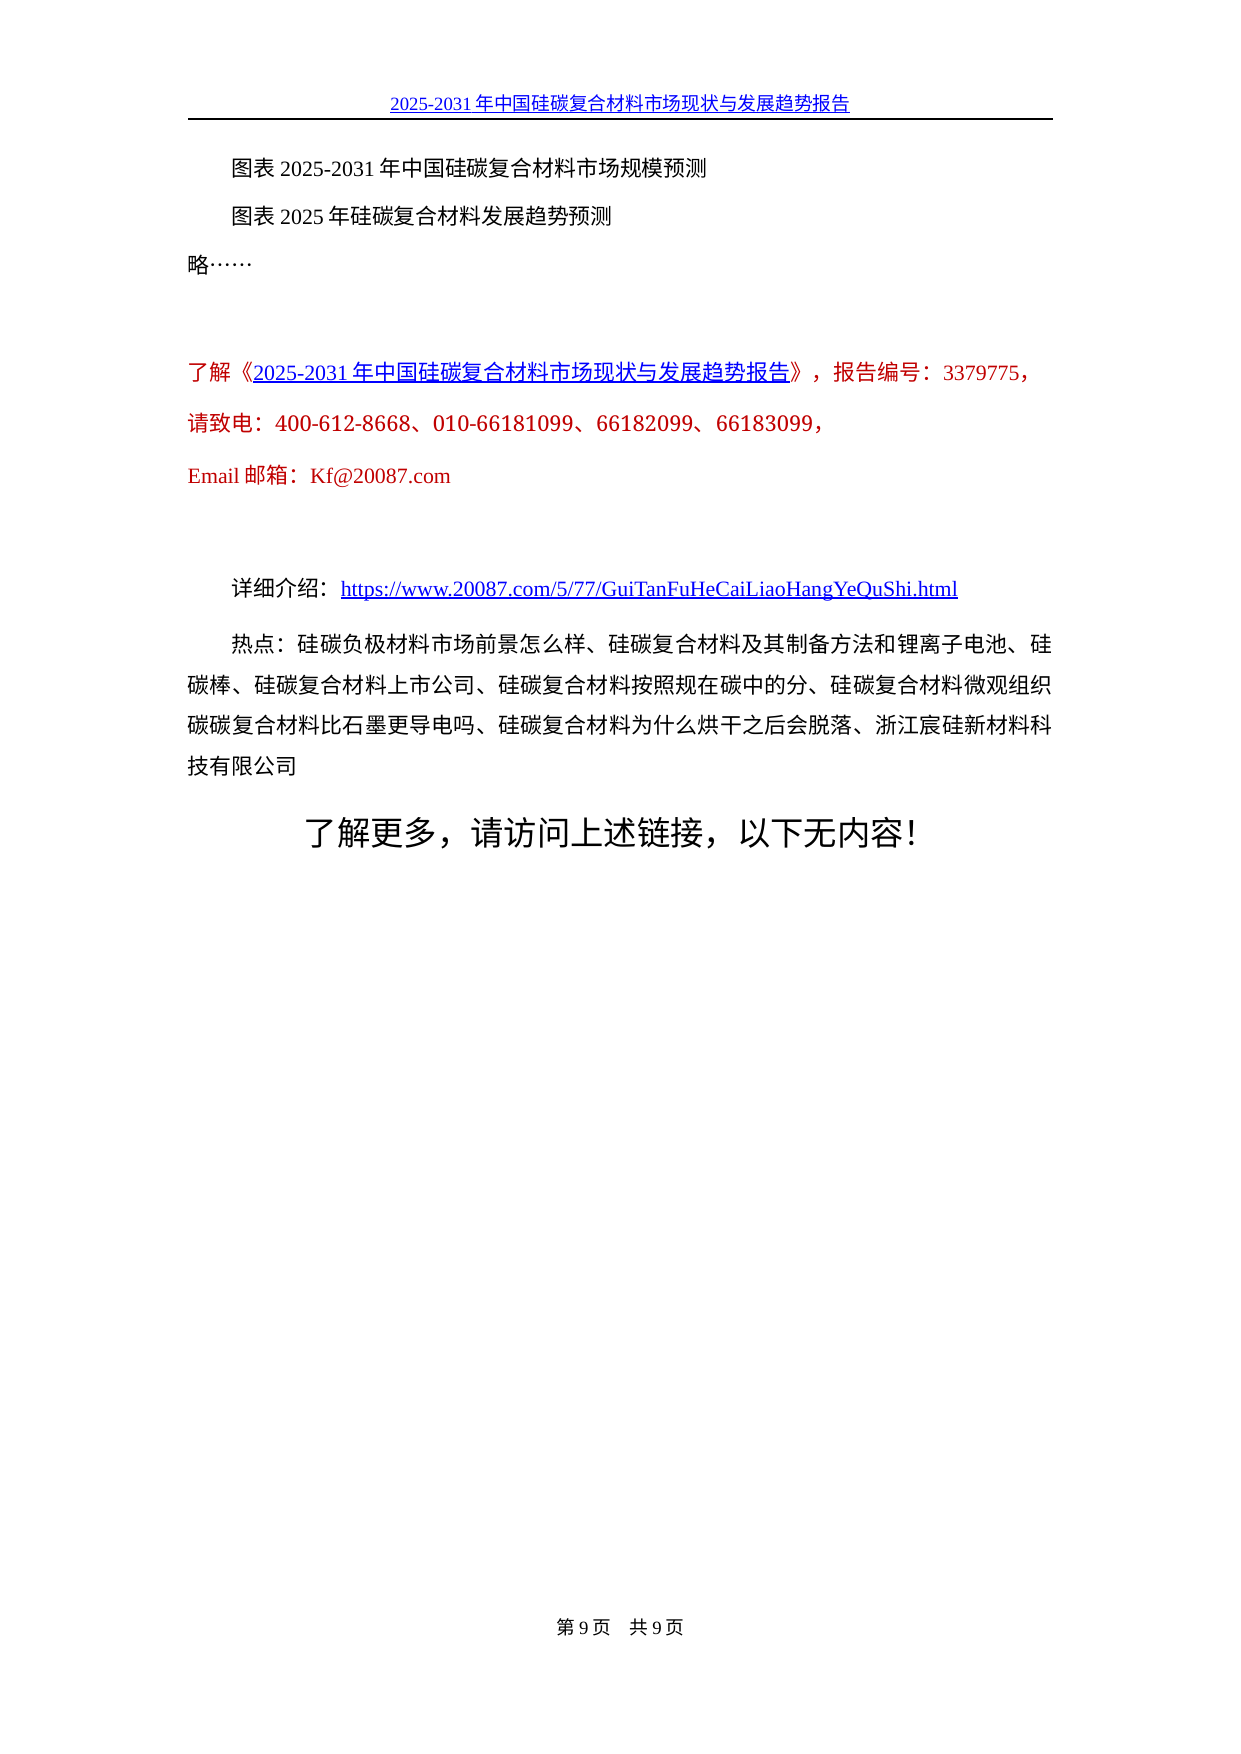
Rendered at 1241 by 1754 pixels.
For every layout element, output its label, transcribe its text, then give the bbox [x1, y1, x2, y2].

text Email邮箱：Kf@20087.com [187, 457, 1053, 490]
text 请致电：400-612-8668、010-66181099、66182099、66183099， [187, 406, 1053, 438]
title 了解更多，请访问上述链接，以下无内容！ [187, 799, 1053, 864]
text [187, 150, 1053, 280]
text 热点：硅碳负极材料市场前景怎么样、硅碳复合材料及其制备方法和锂离子电池、硅碳棒、硅碳复合材料上市公司、硅碳复合材料按照规在碳中的分、硅碳复合材料微观组织、碳碳复合材料比石墨更导电吗、硅碳复合材料为什么烘干之后会脱落、浙江宸硅新材料科技有限公司 [187, 627, 1053, 781]
text 详细介绍：https://www.20087.com/5/77/GuiTanFuHeCaiLiaoHangYeQuShi.html [187, 570, 1053, 603]
text 了解《2025-2031年中国硅碳复合材料市场现状与发展趋势报告》，报告编号：3379775， [187, 354, 1053, 387]
